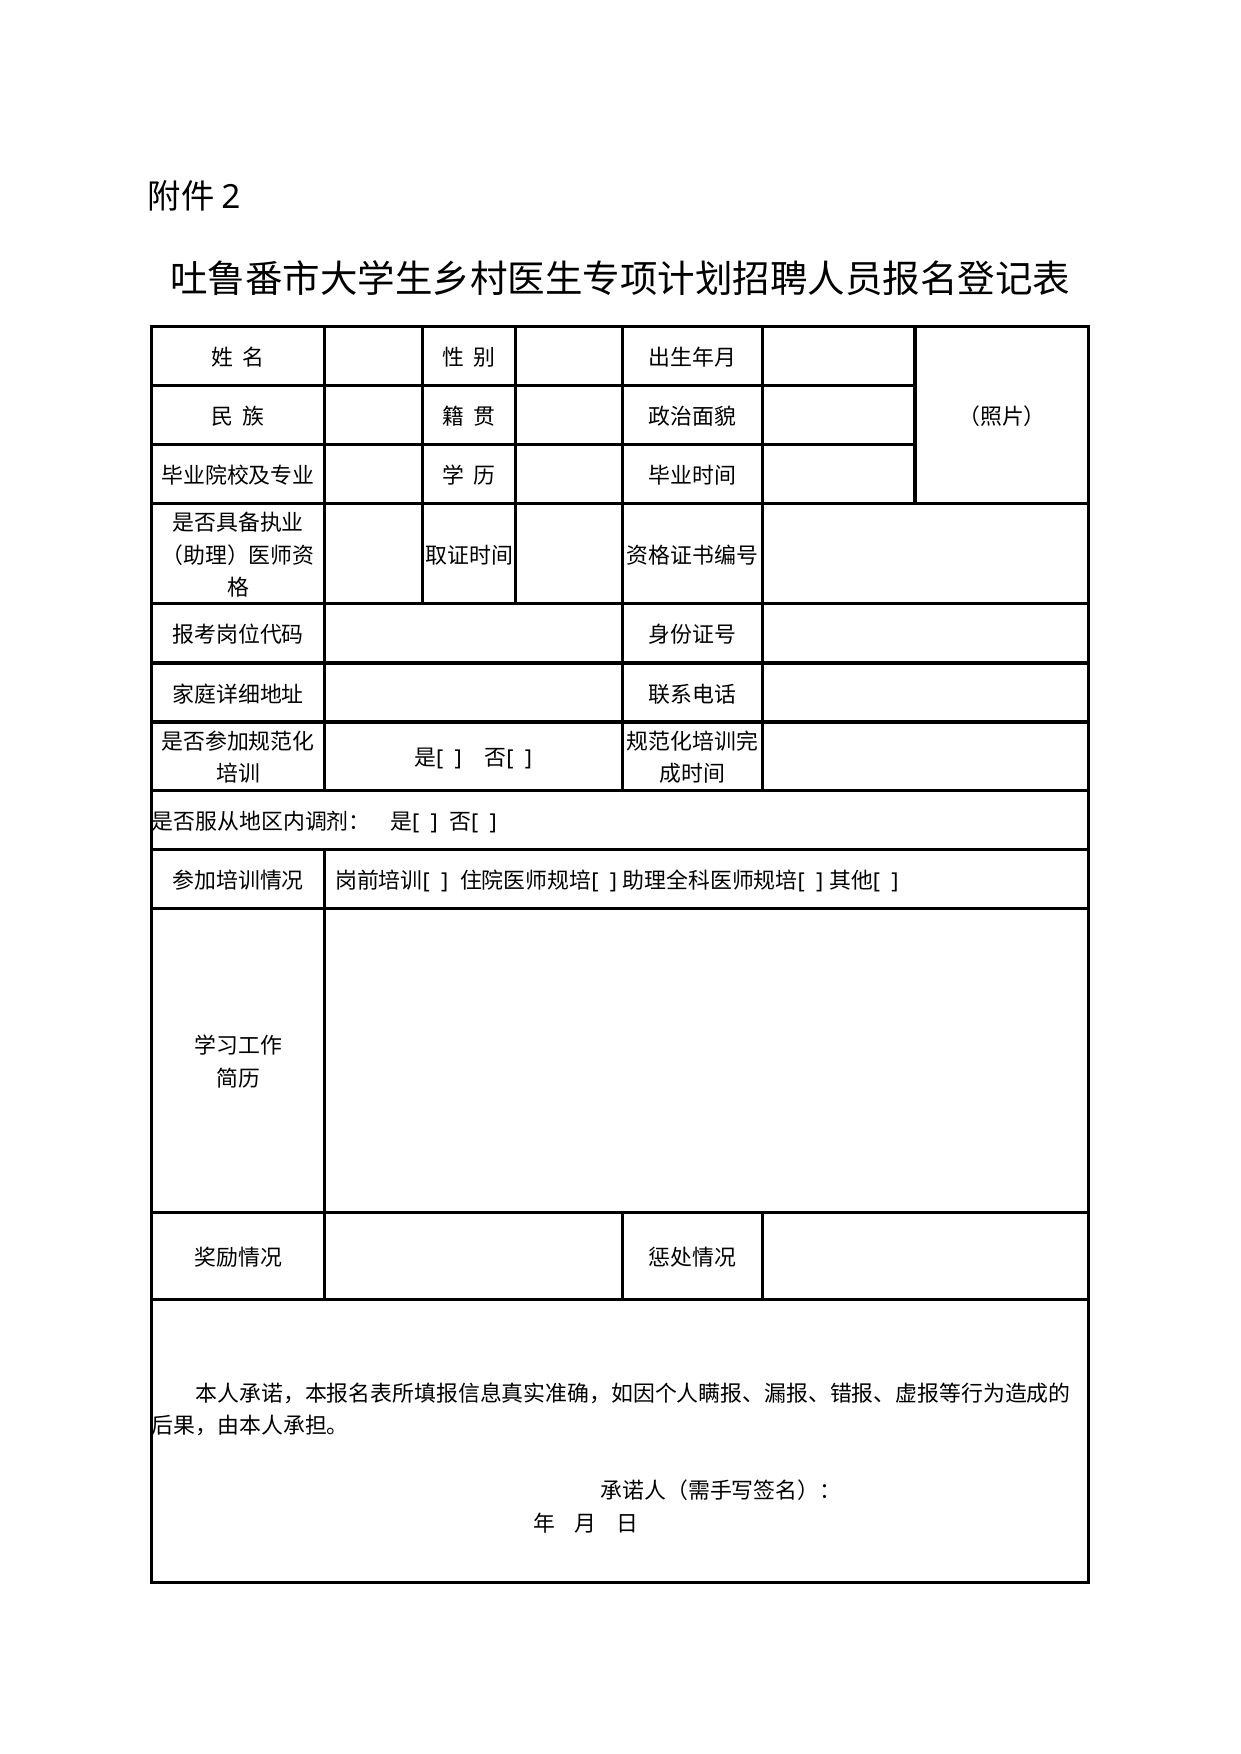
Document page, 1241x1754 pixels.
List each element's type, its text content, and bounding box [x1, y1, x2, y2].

table_cell 身份证号 [624, 605, 761, 661]
table_cell 取证时间 [424, 505, 514, 602]
table_cell 报考岗位代码 [153, 605, 323, 661]
table_cell [764, 446, 913, 502]
table_cell [326, 910, 1087, 1211]
table_cell 民 族 [153, 387, 323, 443]
table_cell 学 历 [424, 446, 514, 502]
table_header 性 别 [424, 328, 514, 383]
table_cell 政治面貌 [624, 387, 761, 443]
table_cell 是[ ] 否[ ] [326, 724, 621, 788]
table_cell [326, 446, 421, 502]
table_cell 惩处情况 [624, 1214, 761, 1297]
table_cell 家庭详细地址 [153, 665, 323, 720]
table_cell 本人承诺，本报名表所填报信息真实准确，如因个人瞒报、漏报、错报、虚报等行为造成的后果，由本人承担。 承诺人（需手写签名）： 年 月 日 [153, 1301, 1087, 1581]
table_cell 籍 贯 [424, 387, 514, 443]
table_cell [764, 665, 1087, 720]
table_header 姓 名 [153, 328, 323, 383]
table_cell [326, 605, 621, 661]
table_cell 是否参加规范化培训 [153, 724, 323, 788]
table_cell 毕业院校及专业 [153, 446, 323, 502]
table_cell [326, 1214, 621, 1297]
table_cell [764, 505, 1087, 602]
text 吐鲁番市大学生乡村医生专项计划招聘人员报名登记表 [148, 243, 1093, 308]
table_cell [764, 387, 913, 443]
table_cell [517, 446, 621, 502]
table_cell [764, 724, 1087, 788]
table_cell 是否具备执业（助理）医师资格 [153, 505, 323, 602]
table_cell [764, 605, 1087, 661]
table_header [326, 328, 421, 383]
table_header [764, 328, 913, 383]
table_cell 奖励情况 [153, 1214, 323, 1297]
table_cell 联系电话 [624, 665, 761, 720]
table_cell [326, 505, 421, 602]
table_cell 学习工作 简历 [153, 910, 323, 1211]
table_cell 毕业时间 [624, 446, 761, 502]
table_cell [517, 387, 621, 443]
table_cell [517, 505, 621, 602]
table_cell 资格证书编号 [624, 505, 761, 602]
table_cell 规范化培训完成时间 [624, 724, 761, 788]
table_cell 是否服从地区内调剂： 是[ ] 否[ ] [153, 792, 1087, 848]
table_cell [326, 387, 421, 443]
table_header 出生年月 [624, 328, 761, 383]
table_cell [326, 665, 621, 720]
text 附件2 [148, 162, 1093, 227]
table_cell [764, 1214, 1087, 1297]
table_cell 岗前培训[ ] 住院医师规培[ ] 助理全科医师规培[ ] 其他[ ] [326, 851, 1087, 907]
table_header （照片） [917, 328, 1087, 502]
table_cell 参加培训情况 [153, 851, 323, 907]
table_header [517, 328, 621, 383]
